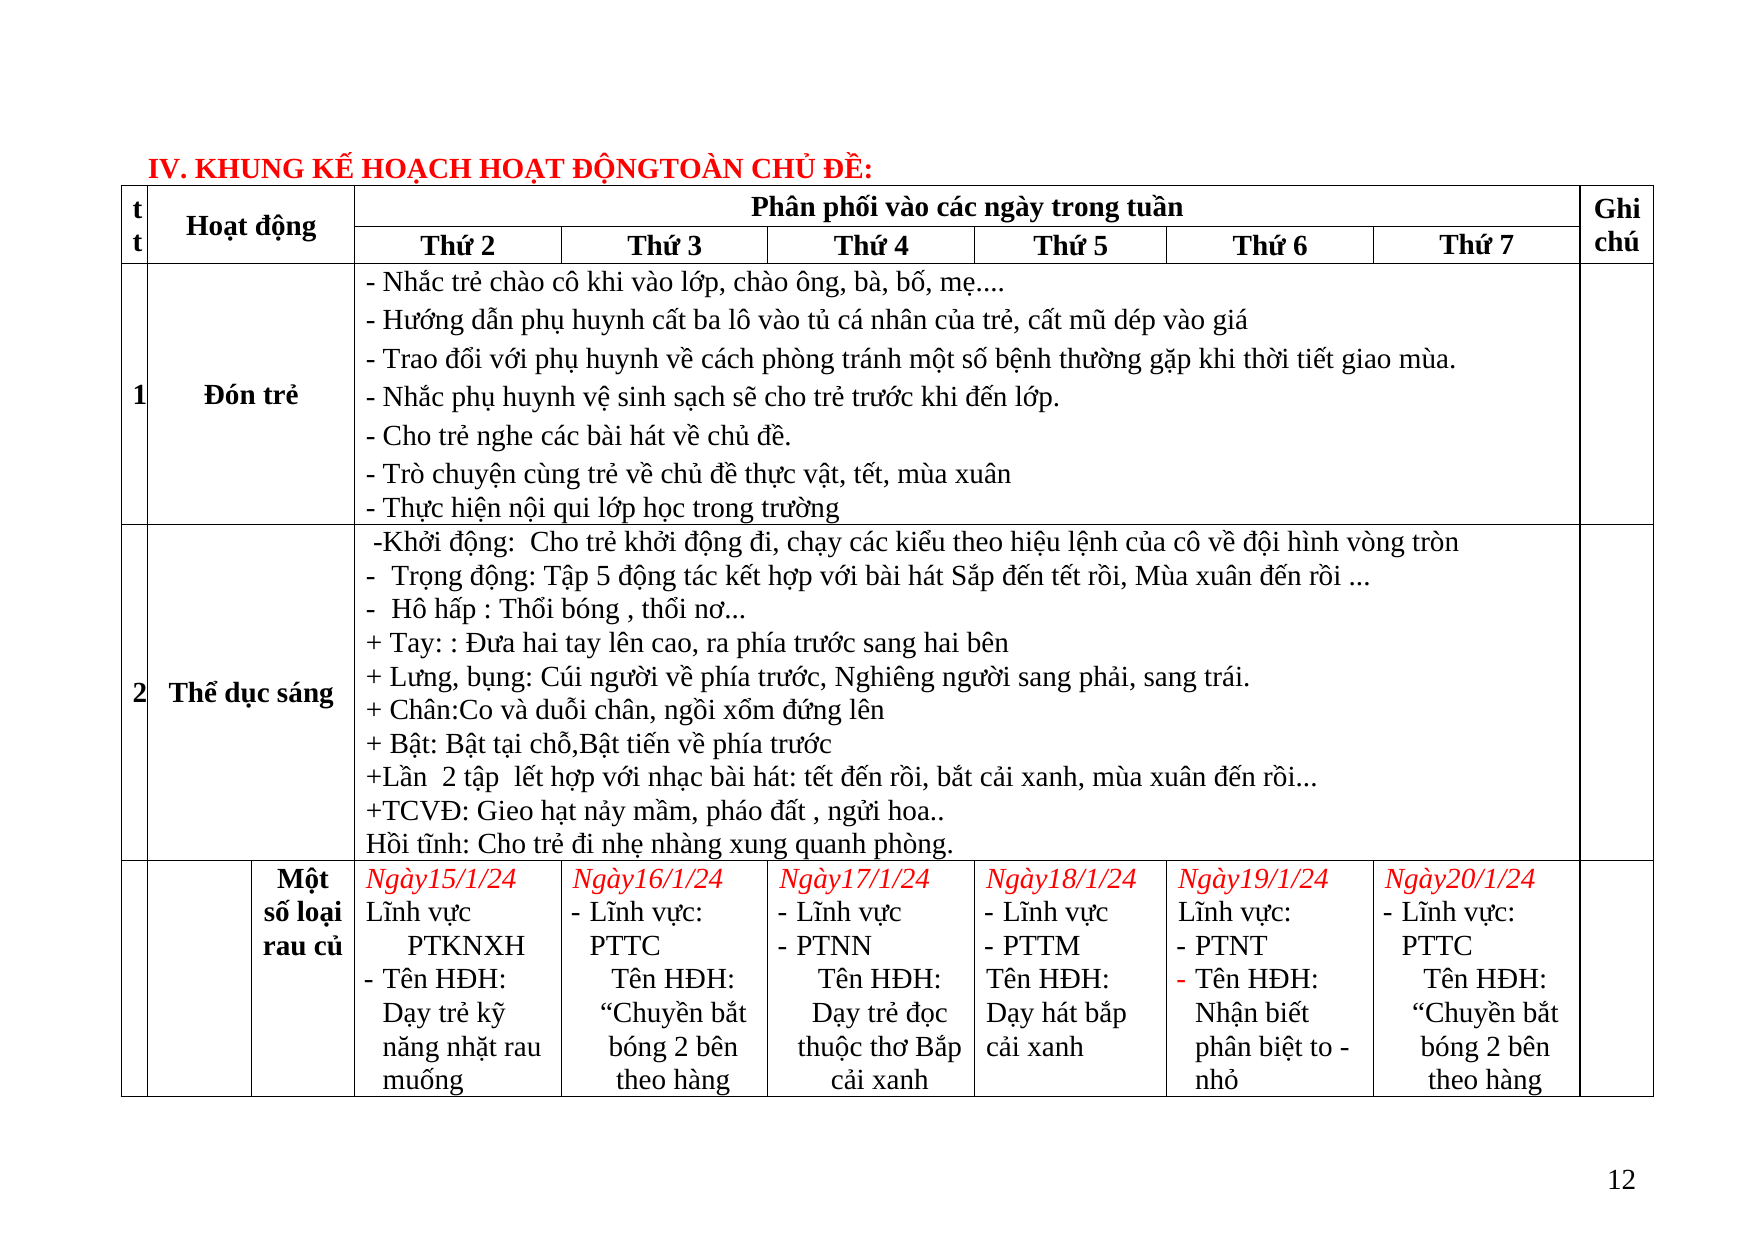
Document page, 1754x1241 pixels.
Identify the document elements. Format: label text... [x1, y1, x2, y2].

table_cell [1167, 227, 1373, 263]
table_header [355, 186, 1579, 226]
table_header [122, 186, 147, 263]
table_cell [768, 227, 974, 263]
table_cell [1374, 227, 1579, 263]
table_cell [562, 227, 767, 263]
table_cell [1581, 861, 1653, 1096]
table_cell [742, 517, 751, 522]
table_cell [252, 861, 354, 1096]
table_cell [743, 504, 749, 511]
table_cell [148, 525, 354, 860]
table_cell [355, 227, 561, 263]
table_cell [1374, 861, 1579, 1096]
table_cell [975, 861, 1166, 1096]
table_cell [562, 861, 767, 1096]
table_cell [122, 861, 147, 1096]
text IV. KHUNG KẾ HOẠCH HOẠT ĐỘNGTOÀN CHỦ ĐỀ: [148, 152, 1636, 185]
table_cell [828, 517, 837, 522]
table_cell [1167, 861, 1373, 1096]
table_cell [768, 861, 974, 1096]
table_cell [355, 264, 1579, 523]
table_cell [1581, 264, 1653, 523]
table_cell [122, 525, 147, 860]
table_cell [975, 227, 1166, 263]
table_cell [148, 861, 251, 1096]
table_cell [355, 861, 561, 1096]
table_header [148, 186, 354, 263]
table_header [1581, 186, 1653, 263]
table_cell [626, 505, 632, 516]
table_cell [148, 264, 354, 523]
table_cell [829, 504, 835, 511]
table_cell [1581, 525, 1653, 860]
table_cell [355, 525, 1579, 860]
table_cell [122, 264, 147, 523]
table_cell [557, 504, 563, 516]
